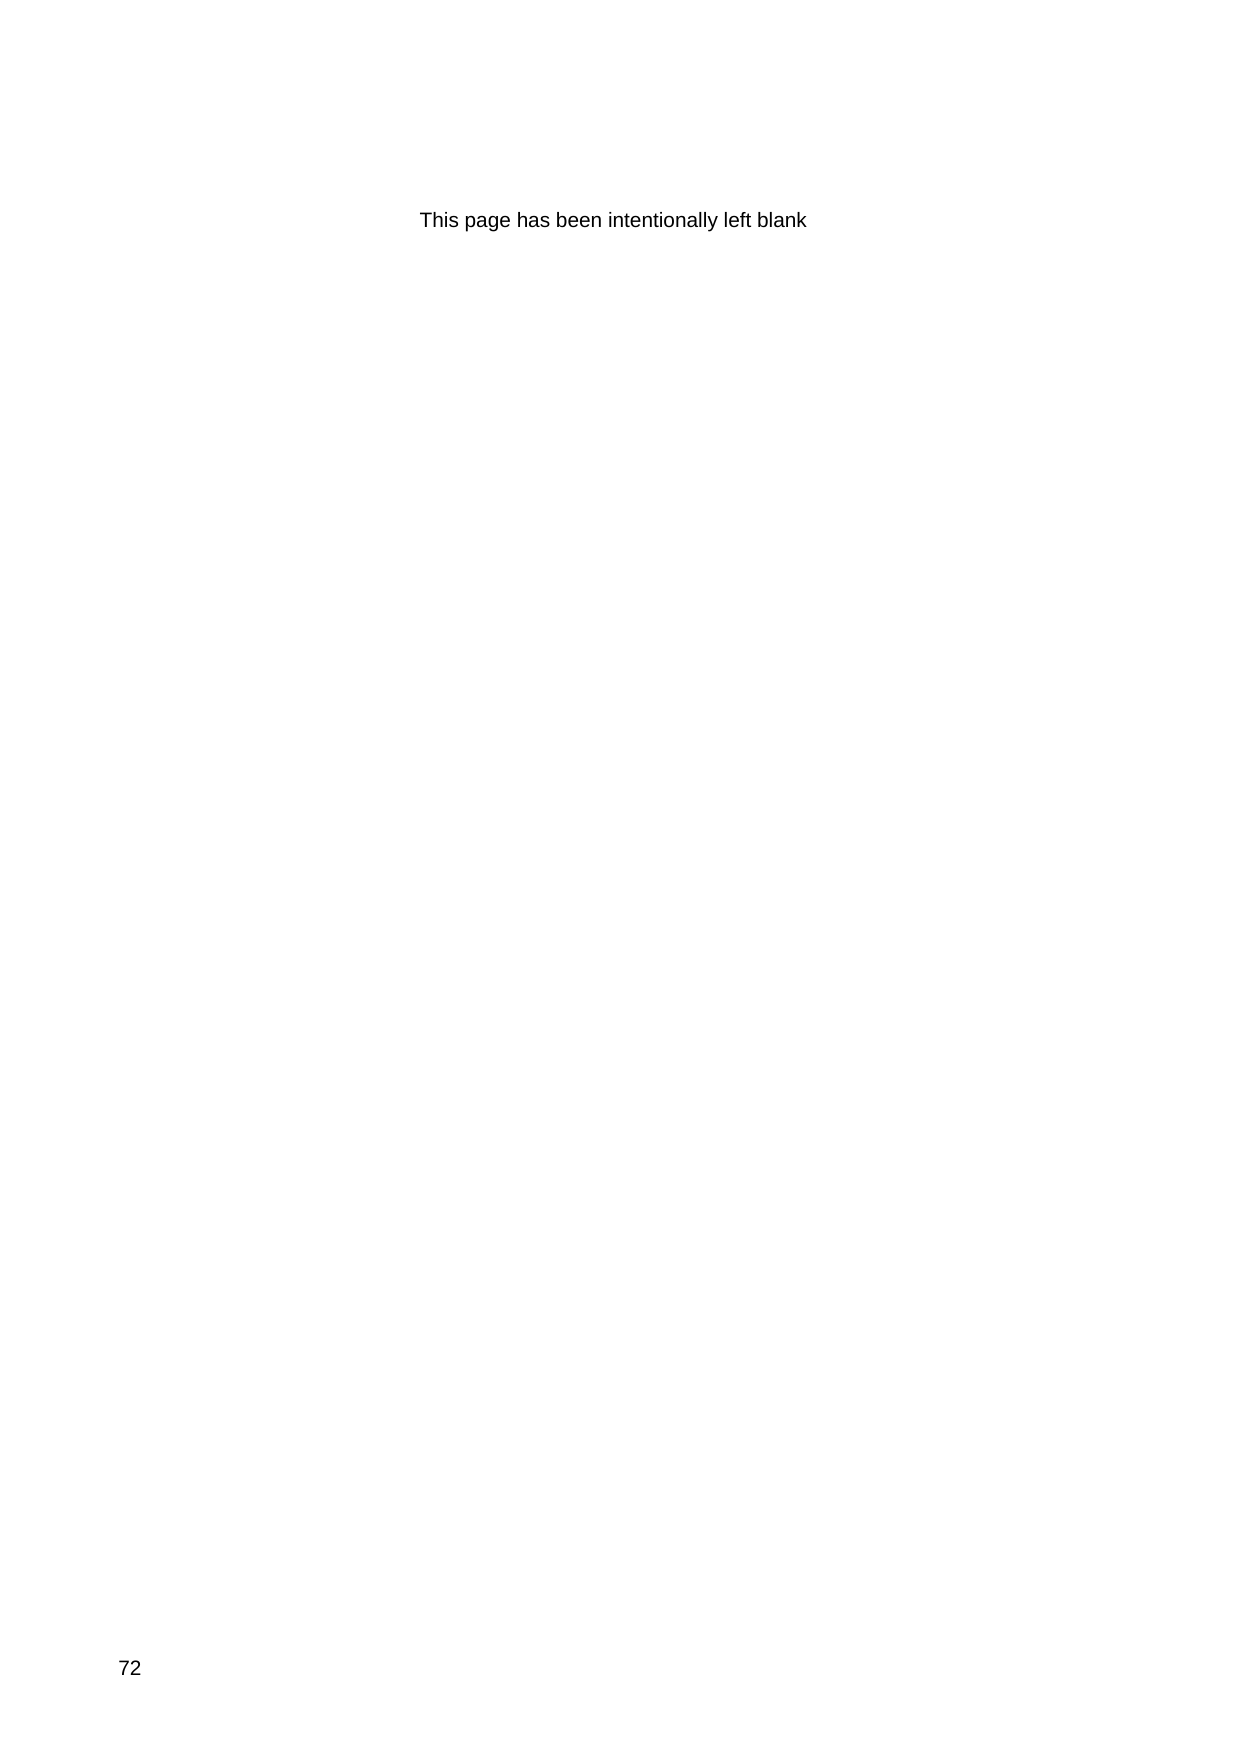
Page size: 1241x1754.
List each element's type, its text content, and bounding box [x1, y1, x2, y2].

text This page has been intentionally left blank [118, 204, 1108, 234]
